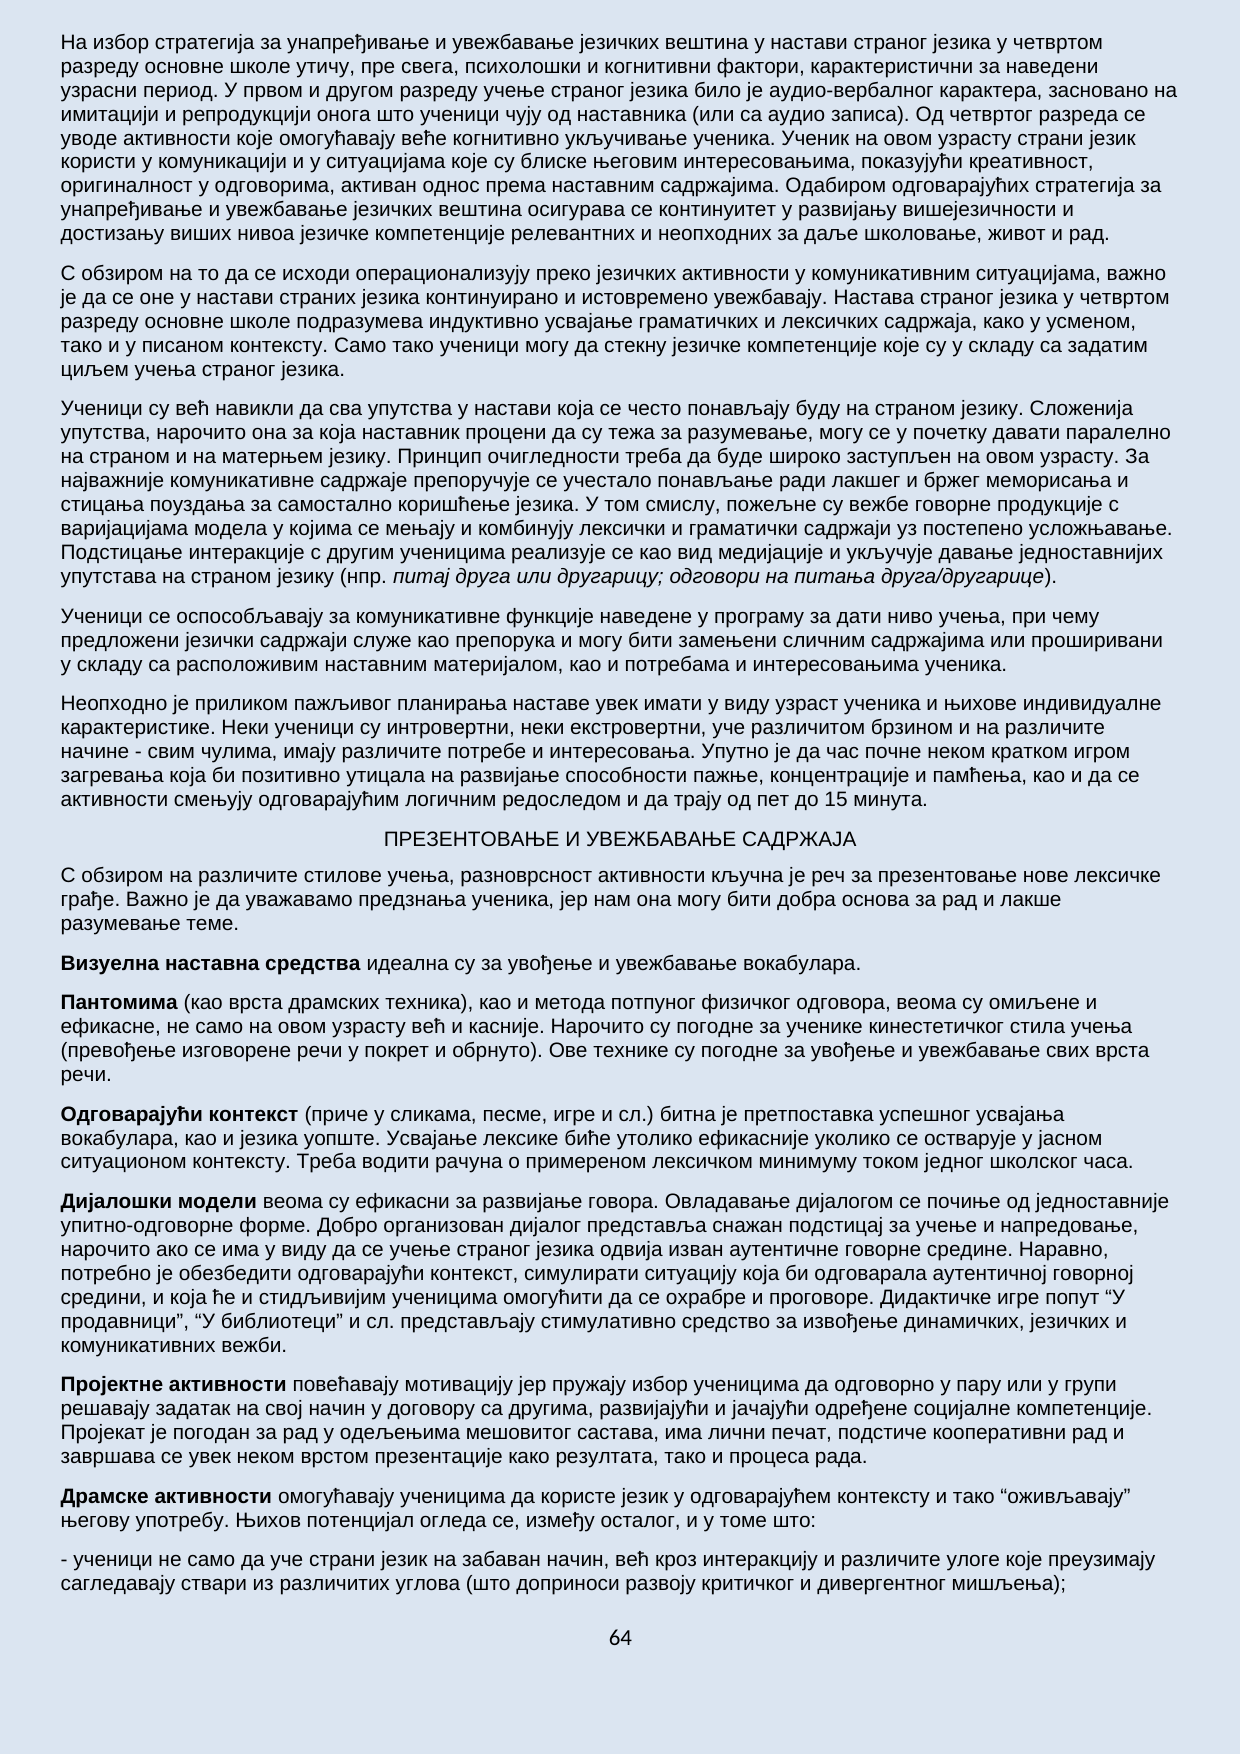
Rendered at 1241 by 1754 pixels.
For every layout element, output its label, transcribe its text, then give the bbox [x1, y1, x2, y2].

text Визуелна наставна средства идеална су за увођење и увежбавање вокабулара. [60, 950, 1180, 974]
text На избор стратегија за унапређивање и увежбавање језичких вештина у настави страног језика у четвртом разреду основне школе утичу, пре свега, психолошки и когнитивни фактори, карактеристични за наведени узрасни период. У првом и другом разреду учење страног језика било је аудио-вербалног карактера, засновано на имитацији и репродукцији онога што ученици чују од наставника (или са аудио записа). Од четвртог разреда се уводе активности које омогућавају веће когнитивно укључивање ученика. Ученик на овом узрасту страни језик користи у комуникацији и у ситуацијама које су блиске његовим интересовањима, показујући креативност, оригиналност у одговорима, активан однос према наставним садржајима. Одабиром одговарајућих стратегија за унапређивање и увежбавање језичких вештина осигурава се континуитет у развијању вишејезичности и достизању виших нивоа језичке компетенције релевантних и неопходних за даље школовање, живот и рад. [60, 29, 1180, 245]
text Одговарајући контекст (приче у сликама, песме, игре и сл.) битнa је претпоставка успешног усвајања вокабулара, као и језика уопште. Усвајање лексике биће утолико ефикасније уколико се остварује у јасном ситуационом контексту. Треба водити рачуна о примереном лексичком минимуму током једног школског часа. [60, 1101, 1180, 1173]
text С обзиром на то да се исходи операционализују преко језичких активности у комуникативним ситуацијама, важно је да се оне у настави страних језика континуирано и истовремено увежбавају. Настава страног језика у четвртом разреду основне школе подразумева индуктивно усвајање граматичких и лексичких садржаја, како у усменом, тако и у писаном контексту. Само тако ученици могу да стекну језичке компетенције које су у складу са задатим циљем учења страног језика. [60, 261, 1180, 381]
text Ученици су већ навикли да сва упутства у настави која се често понављају буду на страном језику. Сложенија упутства, нарочито она за која наставник процени да су тежа за разумевање, могу се у почетку давати паралелно на страном и на матерњем језику. Принцип очигледности треба да буде широко заступљен на овом узрасту. За најважније комуникативне садржаје препоручује се учестало понављање ради лакшег и бржег меморисања и стицања поуздања за самостално коришћење језика. У том смислу, пожељне су вежбе говорне продукције с варијацијама модела у којима се мењају и комбинују лексички и граматички садржаји уз постепено усложњавање. Подстицање интеракције с другим ученицима реализује се као вид медијације и укључује давање једноставнијих упутстава на страном језику (нпр. питај друга или другарицу; одговори на питања друга/другарице). [60, 396, 1180, 588]
text Драмске активности омогућавају ученицима да користе језик у одговарајућем контексту и тако “оживљавају” његову употребу. Њихов потенцијал огледа се, између осталог, и у томе што: [60, 1484, 1180, 1532]
text Неопходно је приликом пажљивог планирања наставе увек имати у виду узраст ученика и њихове индивидуалне карактеристике. Неки ученици су интровертни, неки екстровертни, уче различитом брзином и на различите начине - свим чулима, имају различите потребе и интересовања. Упутно је да час почне неком кратком игром загревања која би позитивно утицала на развијање способности пажње, концентрације и памћења, као и да се активности смењују одговарајућим логичним редоследом и да трају од пет до 15 минута. [60, 691, 1180, 811]
text С обзиром на различите стилове учења, разноврсност активности кључна је реч за презентовање нове лексичке грађе. Важно је да уважавамо предзнања ученика, јер нам она могу бити добра основа за рад и лакше разумевање теме. [60, 863, 1180, 935]
text Пројектне активности повећавају мотивацију јер пружају избор ученицима да одговорно у пару или у групи решавају задатак на свој начин у договору са другима, развијајући и јачајући одређене социјалне компетенције. Пројекат је погодан за рад у одељењима мешовитог састава, има лични печат, подстиче кооперативни рад и завршава се увек неком врстом презентације како резултата, тако и процеса рада. [60, 1372, 1180, 1468]
text Дијалошки модели веома су ефикасни за развијање говора. Овладавање дијалогом се почиње од једноставније упитно-одговорне форме. Добро организован дијалог представља снажан подстицај за учење и напредовање, нарочито ако се има у виду да се учење страног језика одвија изван аутентичне говорне средине. Наравно, потребно је обезбедити одговарајући контекст, симулирати ситуацију која би одговарала аутентичној говорној средини, и која ће и стидљивијим ученицима омогућити да се охрабре и проговоре. Дидактичке игре попут “У продавници”, “У библиотеци” и сл. представљају стимулативно средство за извођење динамичких, језичких и комуникативних вежби. [60, 1189, 1180, 1357]
text Пантомима (као врста драмских техника), као и метода потпуног физичког одговора, веома су омиљене и ефикасне, не само на овом узрасту већ и касније. Нарочито су погодне за ученике кинестетичког стила учења (превођење изговорене речи у покрет и обрнуто). Ове технике су погодне за увођење и увежбавање свих врста речи. [60, 990, 1180, 1086]
text Ученици се оспособљавају за комуникативне функције наведене у програму за дати ниво учења, при чему предложени језички садржаји служе као препорука и могу бити замењени сличним садржајима или проширивани у складу са расположивим наставним материјалом, као и потребама и интересовањима ученика. [60, 603, 1180, 675]
text ПРЕЗЕНТОВАЊЕ И УВЕЖБАВАЊЕ САДРЖАЈА [60, 826, 1180, 850]
text - ученици не само да уче страни језик на забаван начин, већ кроз интеракцију и различите улоге које преузимају сагледавају ствари из различитих углова (што доприноси развоју критичког и дивергентног мишљења); [60, 1547, 1180, 1595]
